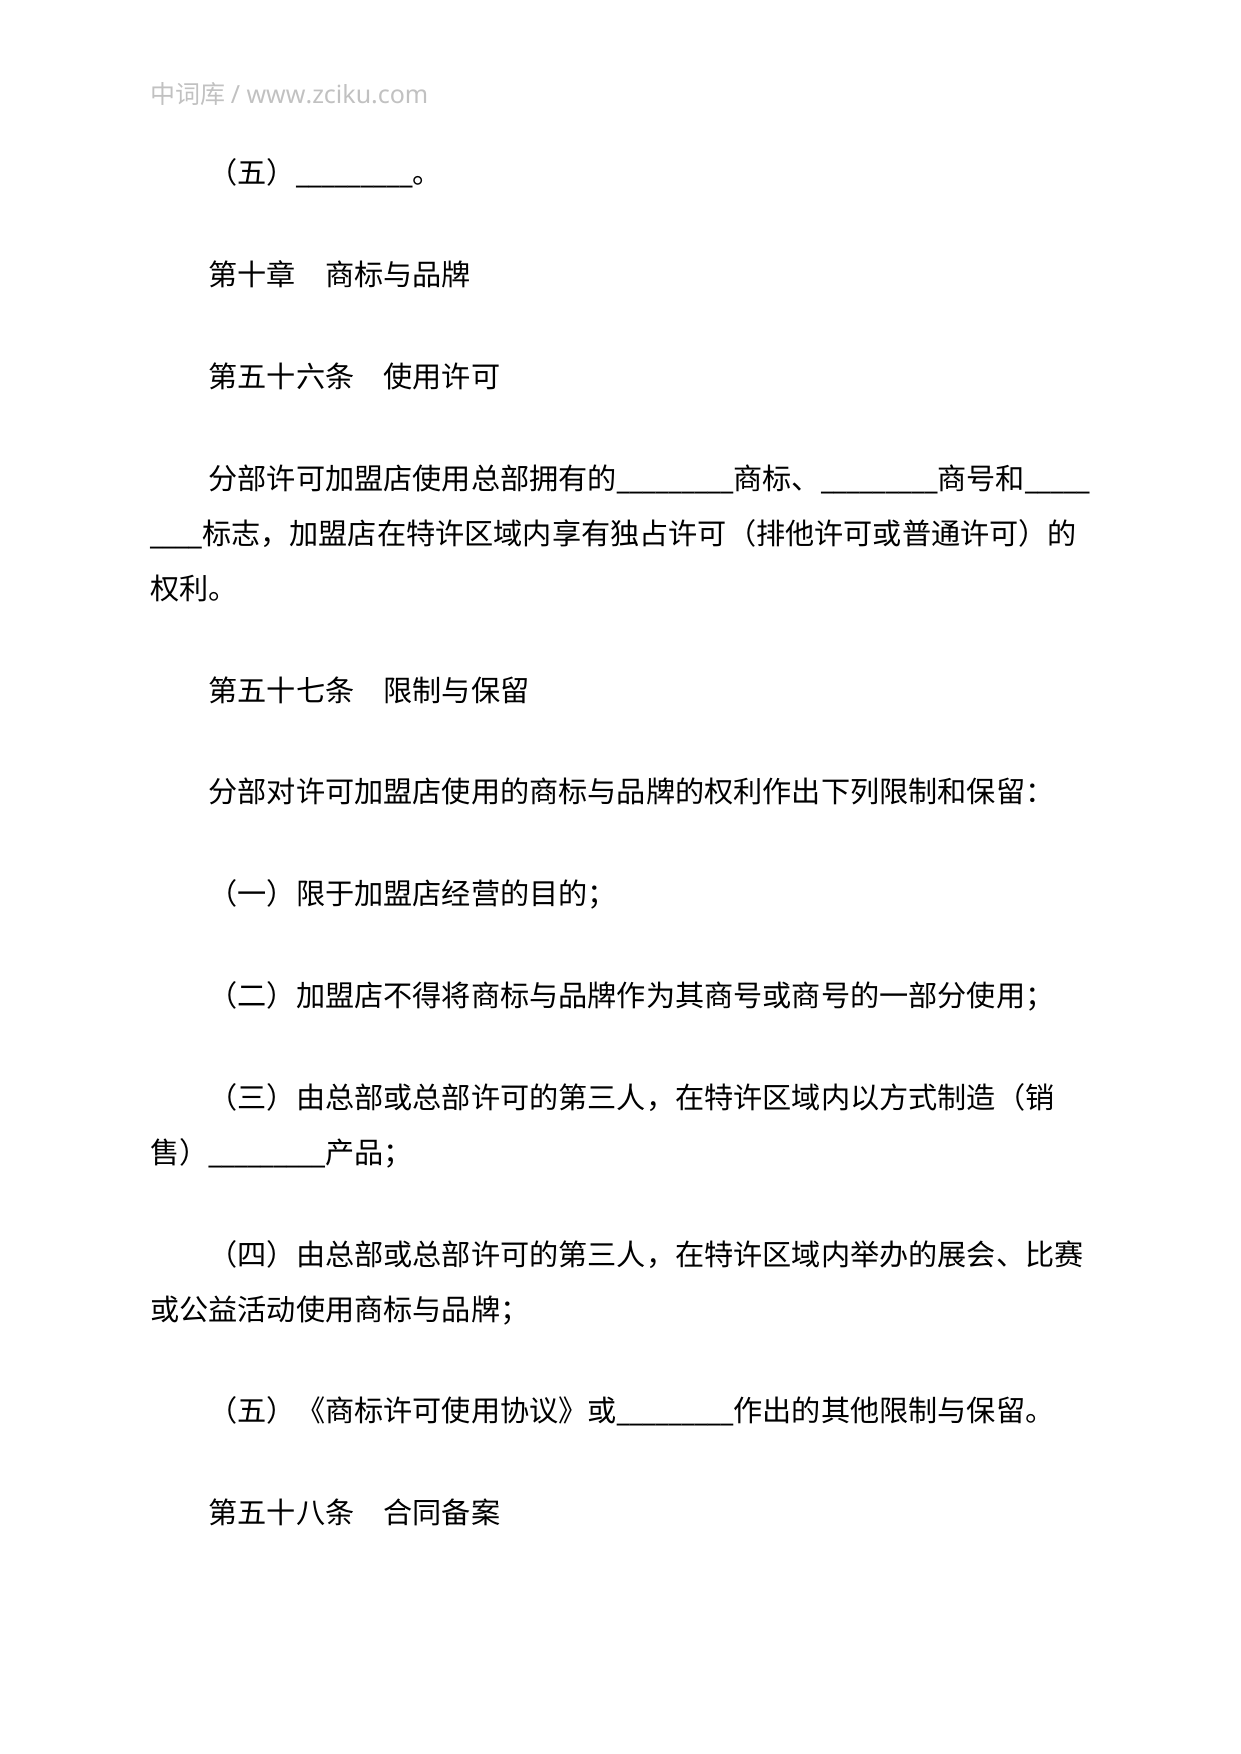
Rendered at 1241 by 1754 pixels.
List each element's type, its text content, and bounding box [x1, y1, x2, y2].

text 第五十八条 合同备案 [150, 1490, 1090, 1532]
text （五）《商标许可使用协议》或_________作出的其他限制与保留。 [150, 1388, 1090, 1430]
text 分部对许可加盟店使用的商标与品牌的权利作出下列限制和保留： [150, 769, 1090, 811]
text 第十章 商标与品牌 [150, 252, 1090, 294]
text 第五十七条 限制与保留 [150, 667, 1090, 709]
text （三）由总部或总部许可的第三人，在特许区域内以方式制造（销售）_________产品； [150, 1074, 1090, 1172]
text 第五十六条 使用许可 [150, 354, 1090, 396]
text （四）由总部或总部许可的第三人，在特许区域内举办的展会、比赛或公益活动使用商标与品牌； [150, 1231, 1090, 1328]
text 分部许可加盟店使用总部拥有的_________商标、_________商号和_________标志，加盟店在特许区域内享有独占许可（排他许可或普通许可）的权利。 [150, 456, 1090, 608]
text （五）_________。 [150, 150, 1090, 192]
text （二）加盟店不得将商标与品牌作为其商号或商号的一部分使用； [150, 973, 1090, 1015]
text （一）限于加盟店经营的目的； [150, 871, 1090, 913]
